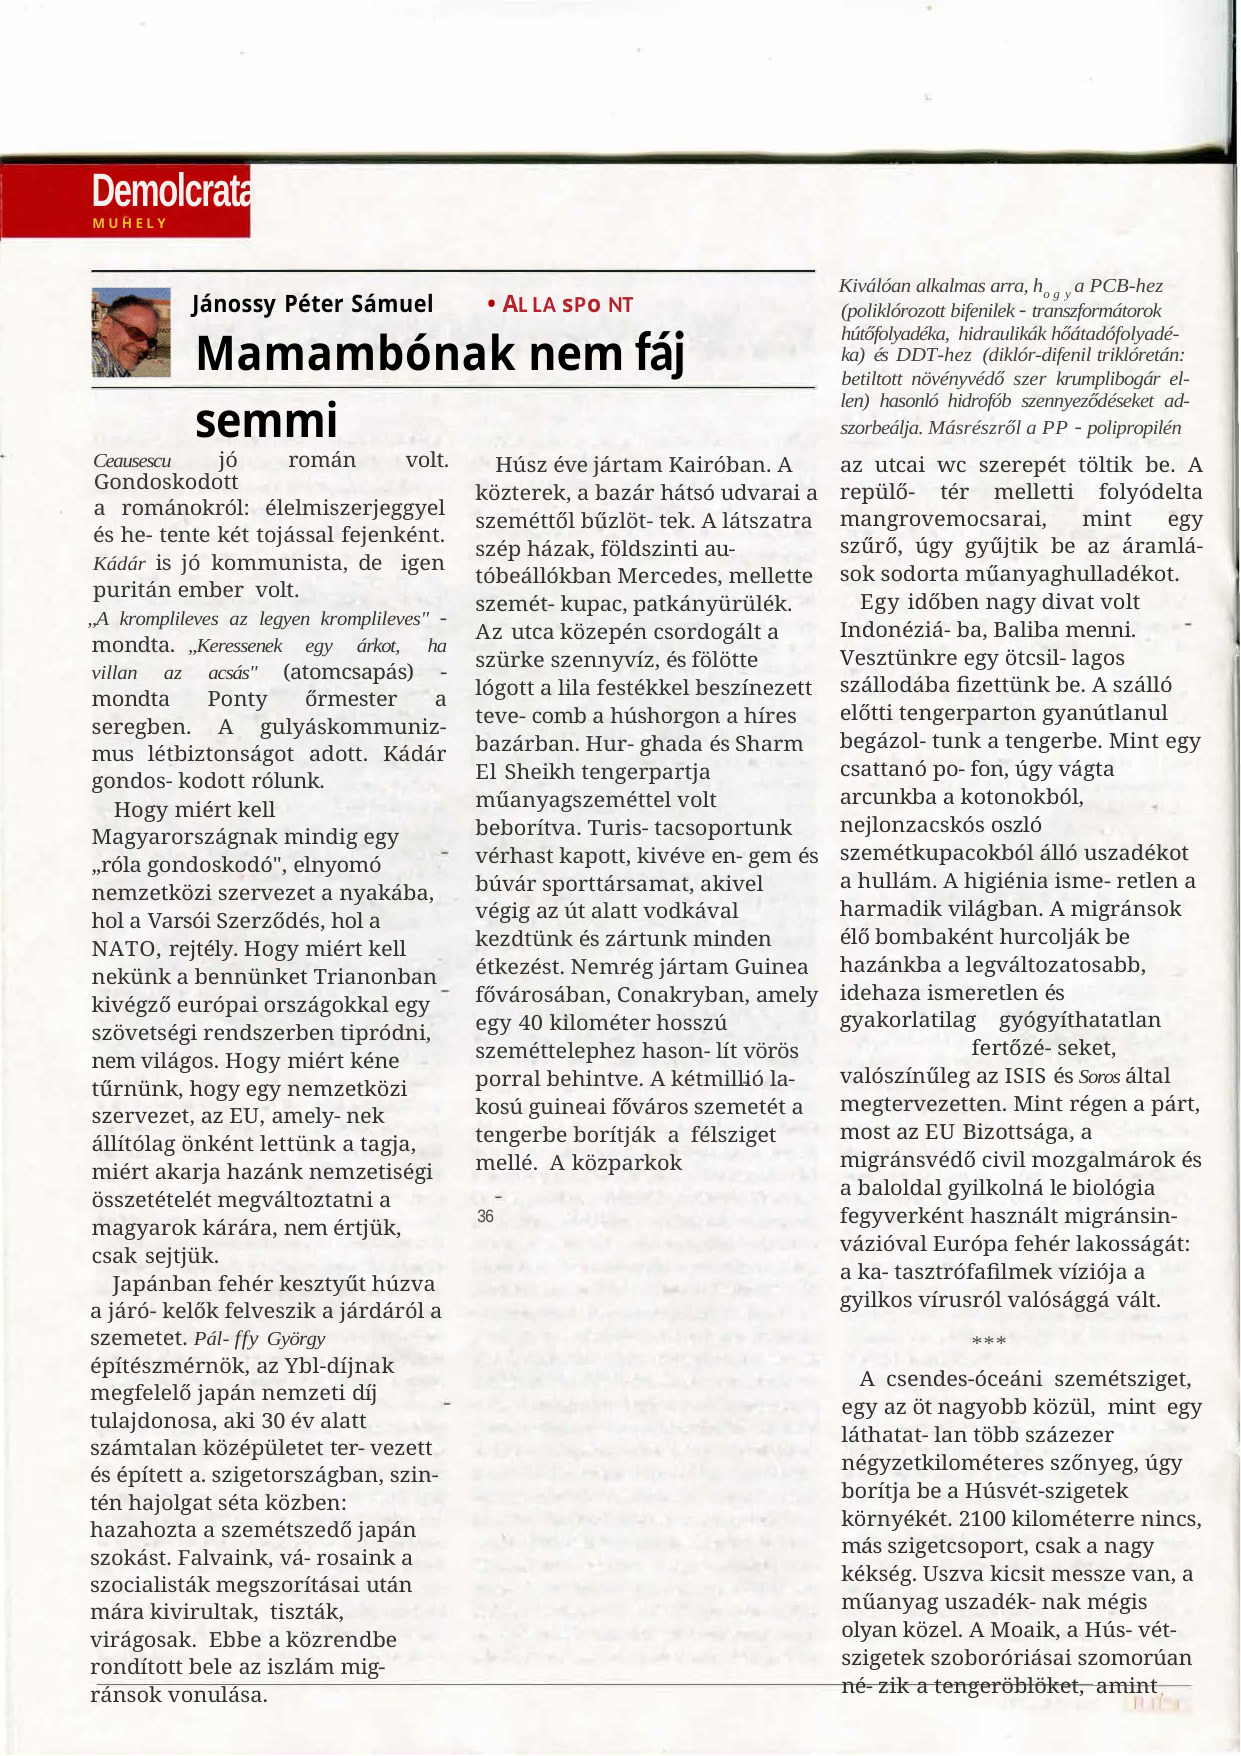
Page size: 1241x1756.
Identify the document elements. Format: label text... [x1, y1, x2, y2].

picture [0, 0, 1241, 1755]
text Ceausescu jó román volt. Gondoskodott [93, 451, 449, 494]
text Jánossy Péter Sámuel • AL LA sPo NT [192, 290, 812, 318]
text Hogy miért kell Magyarországnak mindig egy „róla gondoskodó", elnyomó nemzetközi szervezet a nyakába, hol a Varsói Szerződés, hol a NATO, rejtély. Hogy miért kell nekünk a bennünket Trianonban kivégző európai országokkal egy szövetségi rendszerben tipródni, nem világos. Hogy miért kéne tűrnünk, hogy egy nemzetközi szervezet, az EU, amely- nek állítólag önként lettünk a tagja, miért akarja hazánk nemzetiségi összetételét megváltoztatni a magyarok kárára, nem értjük, csak sejtjük. [91, 795, 449, 1270]
text Húsz éve jártam Kairóban. A közterek, a bazár hátsó udvarai a szeméttől bűzlöt- tek. A látszatra szép házak, földszinti au- tóbeállókban Mercedes, mellette szemét- kupac, patkányürülék. Az utca közepén csordogált a szürke szennyvíz, és fölötte lógott a lila festékkel beszínezett teve- comb a húshorgon a híres bazárban. Hur- ghada és Sharm El Sheikh tengerpartja műanyagszeméttel volt beborítva. Turis- tacsoportunk vérhast kapott, kivéve en- gem és búvár sporttársamat, akivel végig az út alatt vodkával kezdtünk és zártunk minden étkezést. Nemrég jártam Guinea fővárosában, Conakryban, amely egy 40 kilométer hosszú szeméttelephez hason- lít vörös porral behintve. A kétmillió la- kosú guineai főváros szemetét a tengerbe borítják a félsziget mellé. A közparkok [475, 451, 823, 1176]
text Egy időben nagy divat volt Indonéziá- ba, Baliba menni. Vesztünkre egy ötcsil- lagos szállodába fizettünk be. A szálló előtti tengerparton gyanútlanul begázol- tunk a tengerbe. Mint egy csattanó po- fon, úgy vágta arcunkba a kotonokból, nejlonzacskós oszló szemétkupacokból álló uszadékot a hullám. A higiénia isme- retlen a harmadik világban. A migránsok élő bombaként hurcolják be hazánkba a legváltozatosabb, idehaza ismeretlen és gyakorlatilag gyógyíthatatlan fertőzé- seket, valószínűleg az ISIS és Soros által megtervezetten. Mint régen a párt, most az EU Bizottsága, a migránsvédő civil mozgalmárok és a baloldal gyilkolná le biológia fegyverként használt migránsin- vázióval Európa fehér lakosságát: a ka- tasztrófafilmek víziója a gyilkos vírusról valósággá vált. *** [839, 587, 1205, 1355]
text ,,A kromplileves az legyen kromplileves" - mondta. ,,Keressenek egy árkot, ha villan az acsás" (atomcsapás) - mondta Ponty őrmester a seregben. A gulyáskommuniz- mus létbiztonságot adott. Kádár gondos- kodott rólunk. [87, 603, 447, 795]
text az utcai wc szerepét töltik be. A repülő- tér melletti folyódelta mangrovemocsarai, mint egy szűrő, úgy gyűjtik be az áramlá- sok sodorta műanyaghulladékot. [839, 451, 1203, 587]
text 36 [477, 1207, 823, 1228]
text Demolcrata [91, 164, 1207, 217]
text MUHELY [92, 217, 1207, 231]
text Kiválóan alkalmas arra, ho g y a PCB-hez (poliklórozott bifenilek - transzformátorok hútőfolyadéka, hidraulikák hőátadófolyadé- ka) és DDT-hez (diklór-difenil triklóretán: [839, 272, 1200, 366]
text betiltott növényvédő szer krumplibogár el- len) hasonló hidrofób szennyeződéseket ad- szorbeálja. Másrészről a PP - polipropilén [840, 367, 1190, 441]
text Japánban fehér kesztyűt húzva a járó- kelők felveszik a járdáról a szemetet. Pál- ffy György építészmérnök, az Ybl-díjnak megfelelő japán nemzeti díj tulajdonosa, aki 30 év alatt számtalan középületet ter- vezett és épített a. szigetországban, szin- tén hajolgat séta közben: hazahozta a szemétszedő japán szokást. Falvaink, vá- rosaink a szocialisták megszorításai után mára kivirultak, tiszták, virágosak. Ebbe a közrendbe rondított bele az iszlám mig- ránsok vonulása. [90, 1270, 449, 1708]
text a románokról: élelmiszerjeggyel és he- tente két tojással fejenként. Kádár is jó kommunista, de igen puritán ember volt. [93, 494, 445, 603]
text Mamambónak nem fáj semmi [195, 318, 812, 451]
